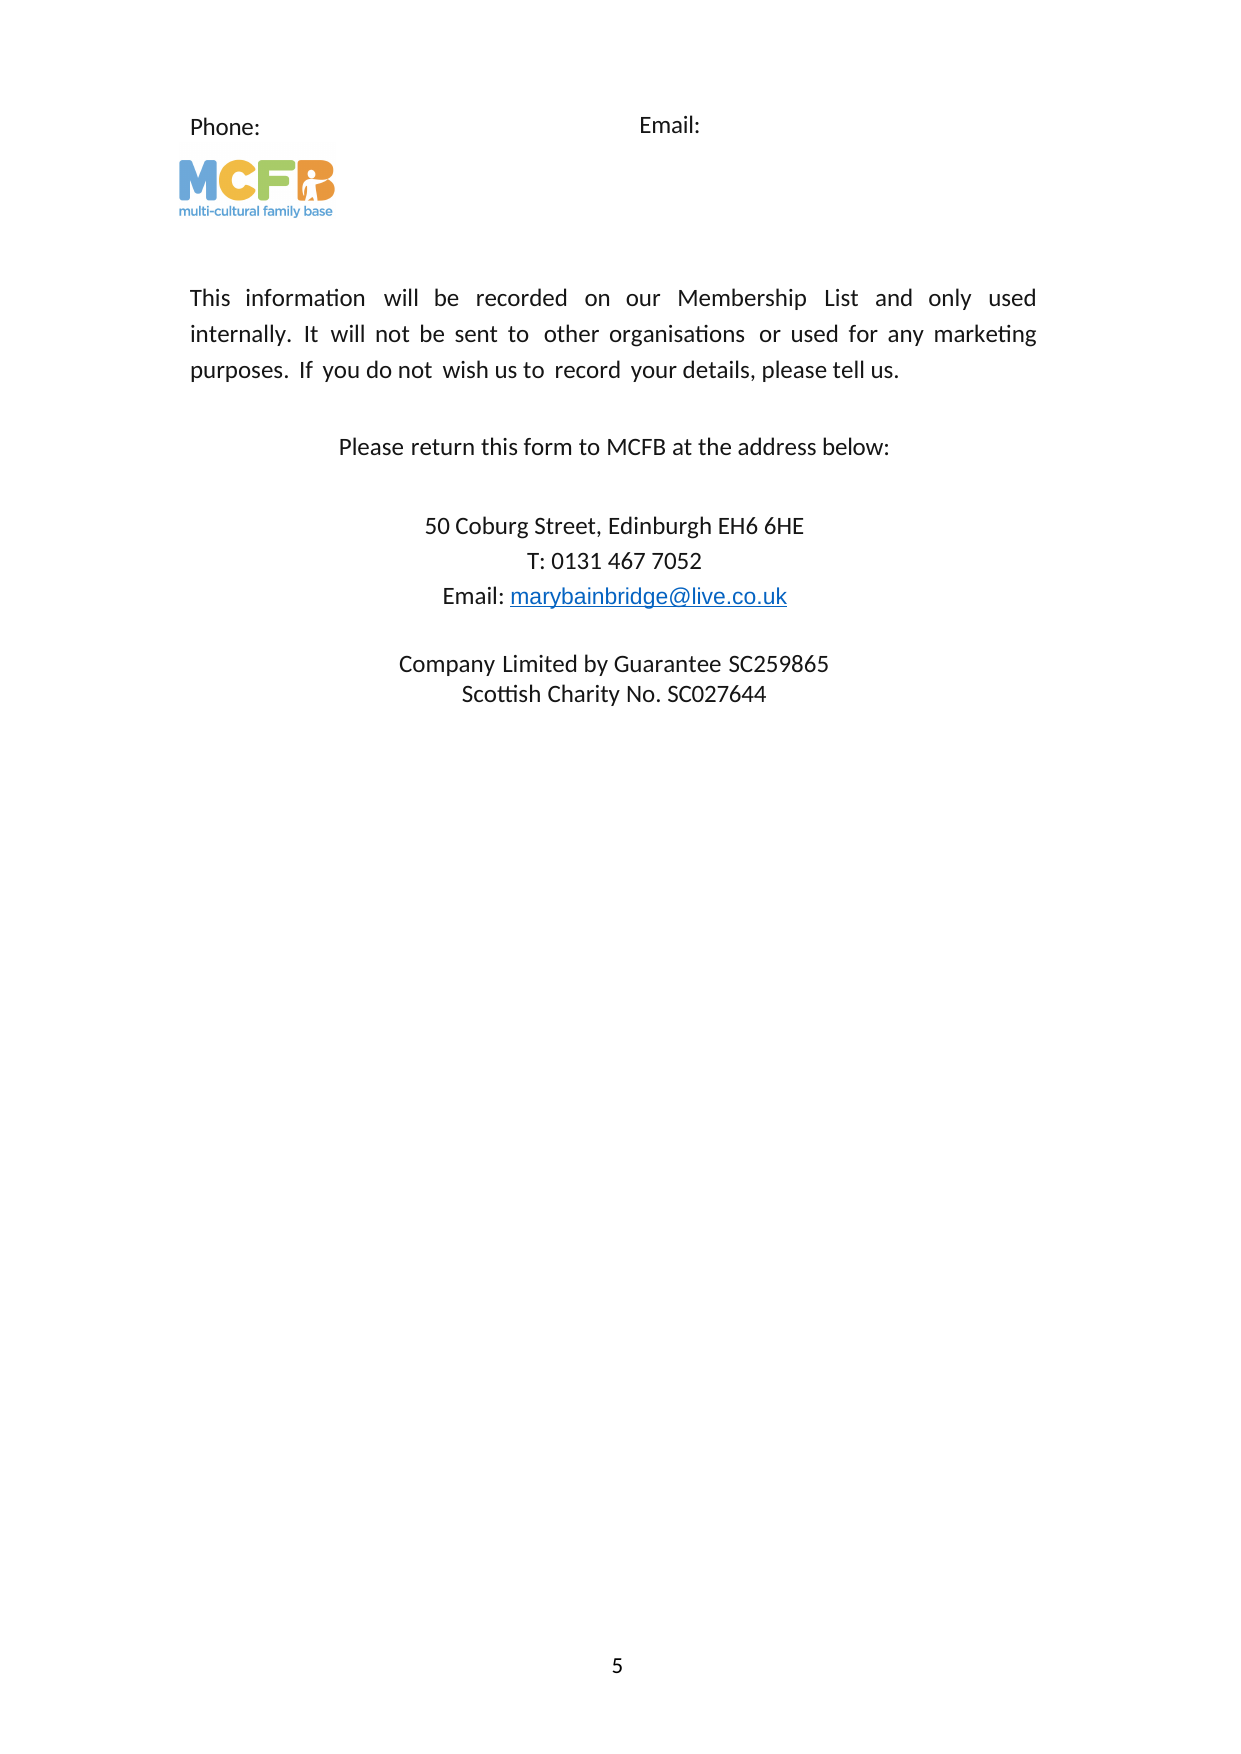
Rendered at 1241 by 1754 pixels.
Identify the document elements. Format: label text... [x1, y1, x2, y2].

text T: 0131 467 7052 [294, 545, 935, 576]
text Email: marybainbridge@live.co.uk [294, 580, 935, 611]
text Company Limited by Guarantee SC259865 Scottish Charity No. SC027644 [386, 648, 842, 709]
text Phone: Email: [178, 109, 1056, 218]
list This information will be recorded on our Membership List and only used internally. It will not be sent to other organisations or used for any marketing purposes. If you do not wish us to record your details, please tell us. [189, 282, 1037, 385]
picture [178, 142, 337, 219]
text 50 Coburg Street, Edinburgh EH6 6HE [294, 510, 935, 541]
list Please return this form to MCFB at the address below: [294, 436, 935, 459]
